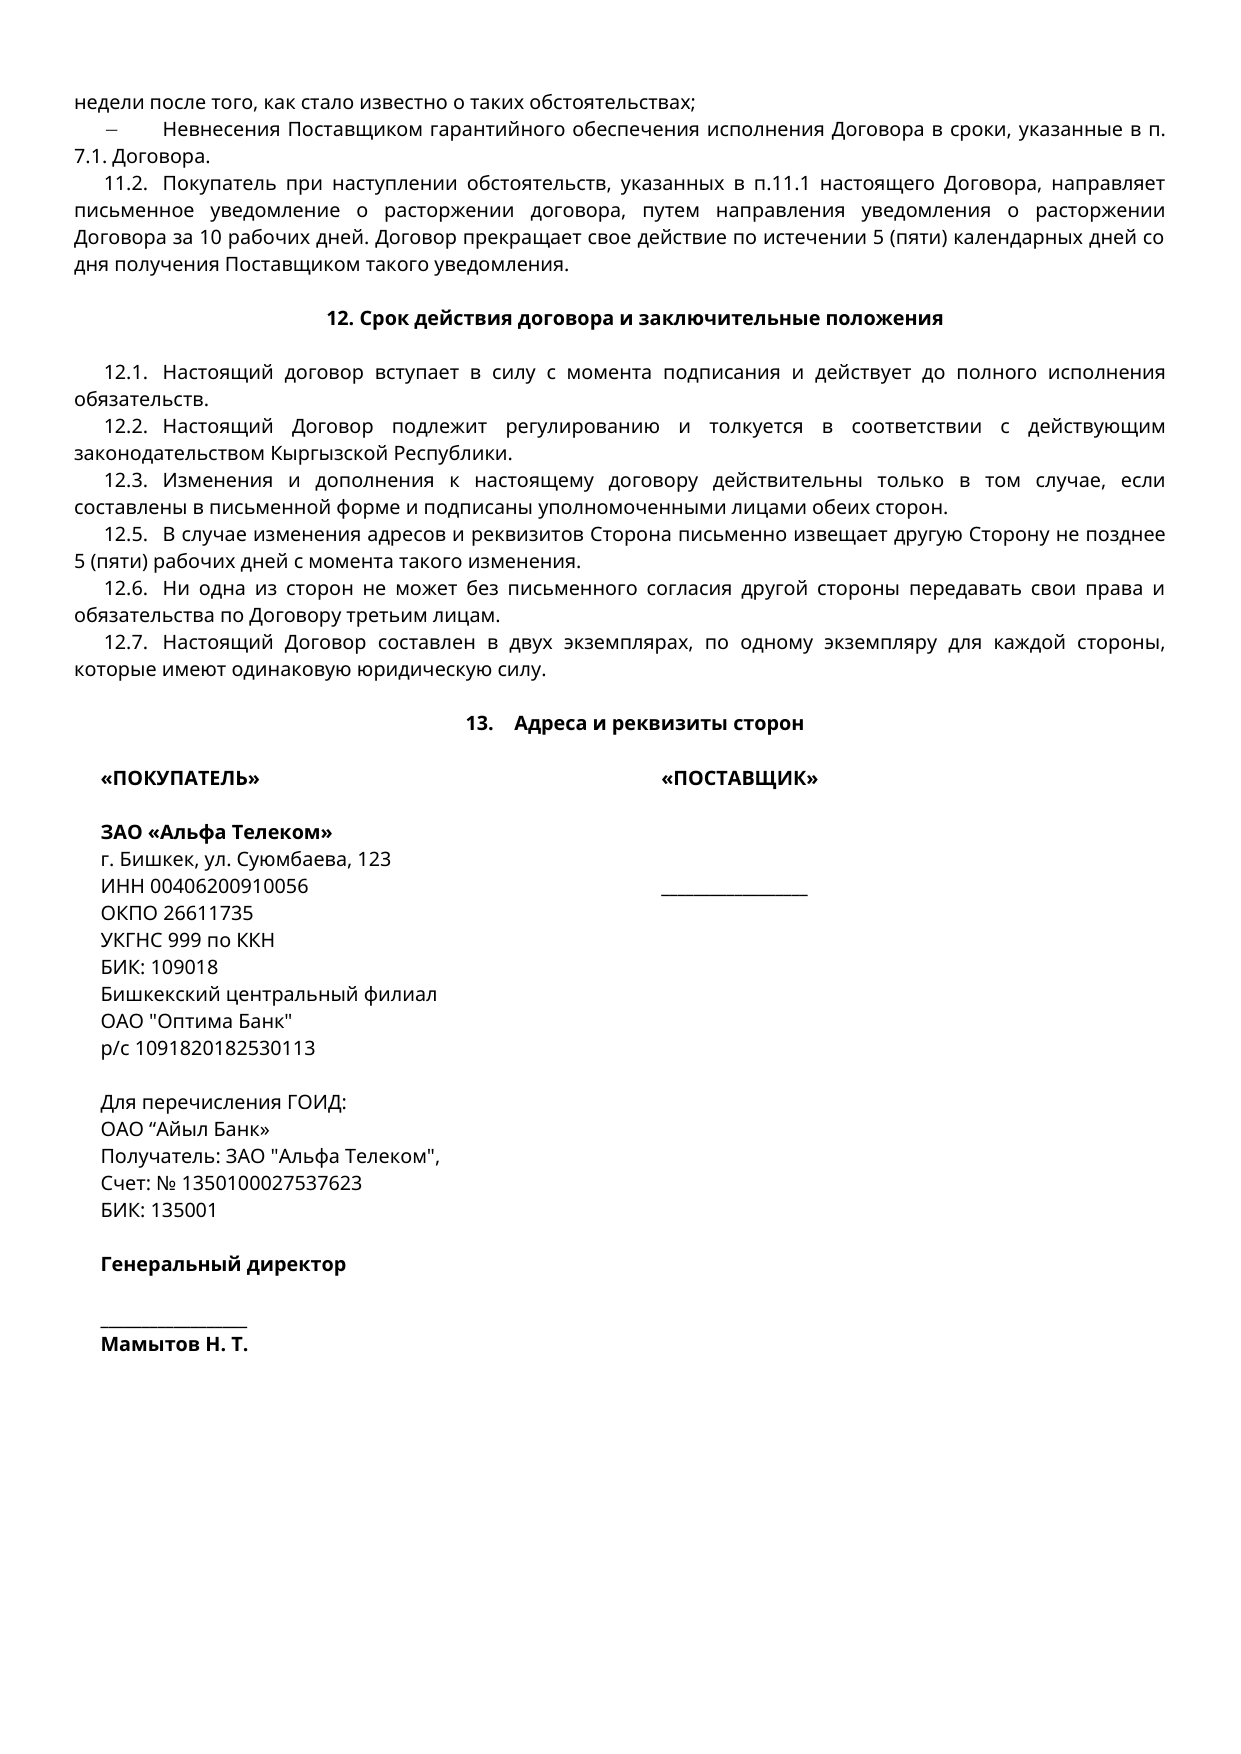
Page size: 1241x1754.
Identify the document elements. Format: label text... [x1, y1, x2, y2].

text 12.7. Настоящий Договор составлен в двух экземплярах, по одному экземпляру для каждой стороны, которые имеют одинаковую юридическую силу. [74, 628, 1167, 682]
list Невнесения Поставщиком гарантийного обеспечения исполнения Договора в сроки, указанные в п. 7.1. Договора. [74, 116, 1167, 169]
table_header «ПОКУПАТЕЛЬ» ЗАО «Альфа Телеком» г. Бишкек, ул. Суюмбаева, 123 ИНН 00406200910056 ОКПО 26611735 УКГНС 999 по ККН БИК: 109018 Бишкекский центральный филиал ОАО "Оптима Банк" р/с 1091820182530113 Для перечисления ГОИД: ОАО “Айыл Банк» Получатель: ЗАО "Альфа Телеком", Счет: № 1350100027537623 БИК: 135001 Генеральный директор __________________ Мамытов Н. Т. [90, 764, 649, 1358]
text 12.3. Изменения и дополнения к настоящему договору действительны только в том случае, если составлены в письменной форме и подписаны уполномоченными лицами обеих сторон. [74, 466, 1167, 520]
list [74, 89, 1167, 116]
text 12. Cрок действия договора и заключительные положения [74, 304, 1167, 331]
text 13. Адреса и реквизиты сторон [74, 709, 1167, 736]
text 12.5. В случае изменения адресов и реквизитов Сторона письменно извещает другую Сторону не позднее 5 (пяти) рабочих дней с момента такого изменения. [74, 520, 1167, 574]
table_header «ПОСТАВЩИК» __________________ [650, 764, 1069, 1358]
text 12.1. Настоящий договор вступает в силу с момента подписания и действует до полного исполнения обязательств. [74, 358, 1167, 412]
text 12.6. Ни одна из сторон не может без письменного согласия другой стороны передавать свои права и обязательства по Договору третьим лицам. [74, 574, 1167, 628]
text 12.2. Настоящий Договор подлежит регулированию и толкуется в соответствии с действующим законодательством Кыргызской Республики. [74, 412, 1167, 466]
text 11.2. Покупатель при наступлении обстоятельств, указанных в п.11.1 настоящего Договора, направляет письменное уведомление о расторжении договора, путем направления уведомления о расторжении Договора за 10 рабочих дней. Договор прекращает свое действие по истечении 5 (пяти) календарных дней со дня получения Поставщиком такого уведомления. [74, 169, 1167, 277]
